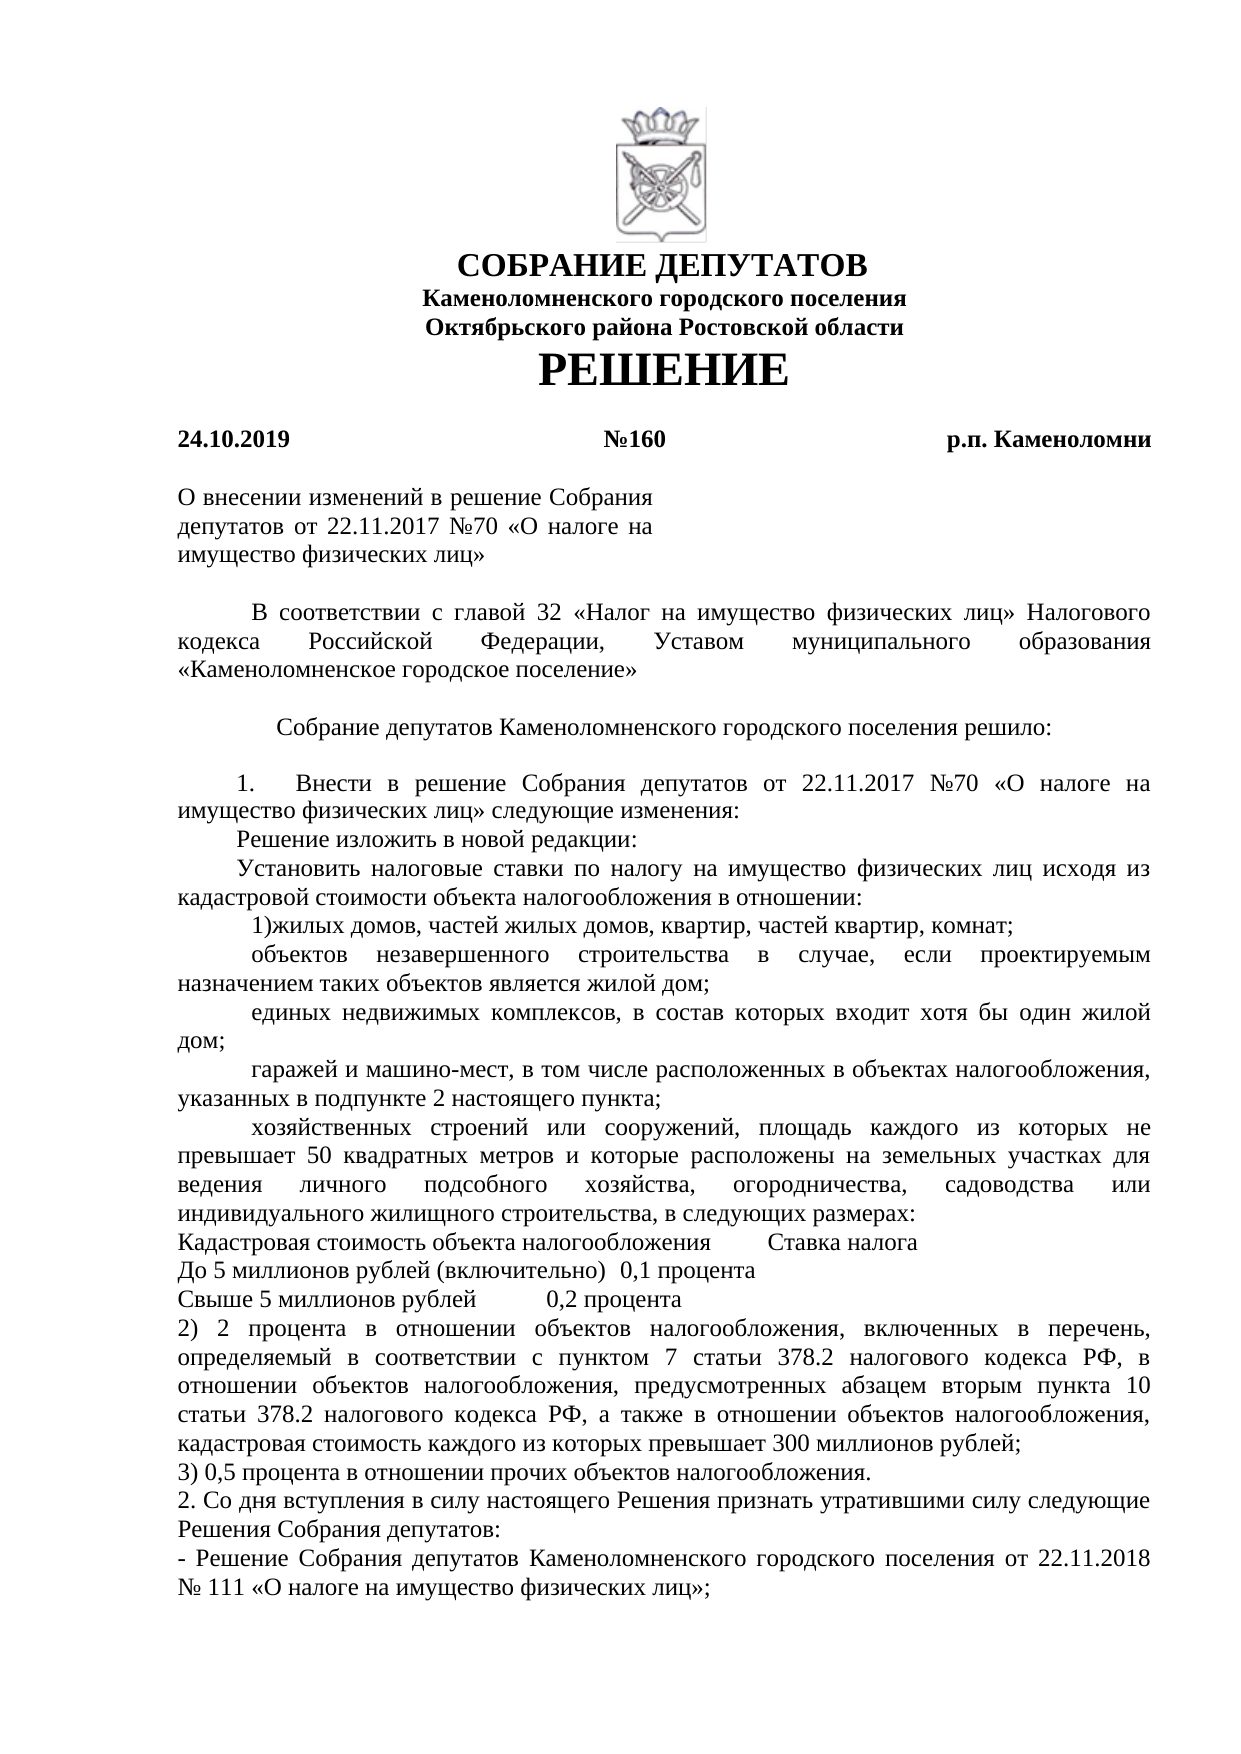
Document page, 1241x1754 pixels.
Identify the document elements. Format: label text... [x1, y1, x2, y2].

text 1)жилых домов, частей жилых домов, квартир, частей квартир, комнат; [177, 911, 1152, 939]
text Октябрьского района Ростовской области [177, 312, 1152, 341]
text Каменоломненского городского поселения [177, 283, 1152, 312]
table_header О внесении изменений в решение Собрания депутатов от 22.11.2017 №70 «О налоге на имущество физических лиц» [166, 482, 664, 568]
text собрание депутатов [177, 250, 1147, 283]
text хозяйственных строений или сооружений, площадь каждого из которых не превышает 50 квадратных метров и которые расположены на земельных участках для ведения личного подсобного хозяйства, огородничества, садоводства или индивидуального жилищного строительства, в следующих размерах: [177, 1112, 1152, 1227]
text решение [177, 341, 1152, 396]
text гаражей и машино-мест, в том числе расположенных в объектах налогообложения, указанных в подпункте 2 настоящего пункта; [177, 1054, 1152, 1112]
text В соответствии с главой 32 «Налог на имущество физических лиц» Налогового кодекса Российской Федерации, Уставом муниципального образования «Каменоломненское городское поселение» [177, 597, 1152, 683]
text 2) 2 процента в отношении объектов налогообложения, включенных в перечень, определяемый в соответствии с пунктом 7 статьи 378.2 налогового кодекса РФ, в отношении объектов налогообложения, предусмотренных абзацем вторым пункта 10 статьи 378.2 налогового кодекса РФ, а также в отношении объектов налогообложения, кадастровая стоимость каждого из которых превышает 300 миллионов рублей; [177, 1313, 1152, 1457]
table_header р.п. Каменоломни [824, 425, 1163, 453]
text Собрание депутатов Каменоломненского городского поселения решило: [177, 712, 1152, 741]
text объектов незавершенного строительства в случае, если проектируемым назначением таких объектов является жилой дом; [177, 939, 1152, 997]
text 3) 0,5 процента в отношении прочих объектов налогообложения. [177, 1457, 1152, 1486]
text До 5 миллионов рублей (включительно) 0,1 процента [177, 1256, 1152, 1284]
table_header 24.10.2019 [166, 425, 498, 453]
text Решение изложить в новой редакции: [177, 824, 1152, 853]
text 2. Со дня вступления в силу настоящего Решения признать утратившими силу следующие Решения Собрания депутатов: [177, 1486, 1152, 1543]
text - Решение Собрания депутатов Каменоломненского городского поселения от 22.11.2018 № 111 «О налоге на имущество физических лиц»; [177, 1543, 1152, 1601]
text Свыше 5 миллионов рублей 0,2 процента [177, 1284, 1152, 1313]
picture [616, 107, 708, 244]
text Кадастровая стоимость объекта налогообложения Ставка налога [177, 1227, 1152, 1256]
list Внести в решение Собрания депутатов от 22.11.2017 №70 «О налоге на имущество физических лиц» следующие изменения: [177, 769, 1152, 824]
text единых недвижимых комплексов, в состав которых входит хотя бы один жилой дом; [177, 997, 1152, 1054]
text Установить налоговые ставки по налогу на имущество физических лиц исходя из кадастровой стоимости объекта налогообложения в отношении: [177, 853, 1152, 911]
table_header №160 [498, 425, 824, 453]
